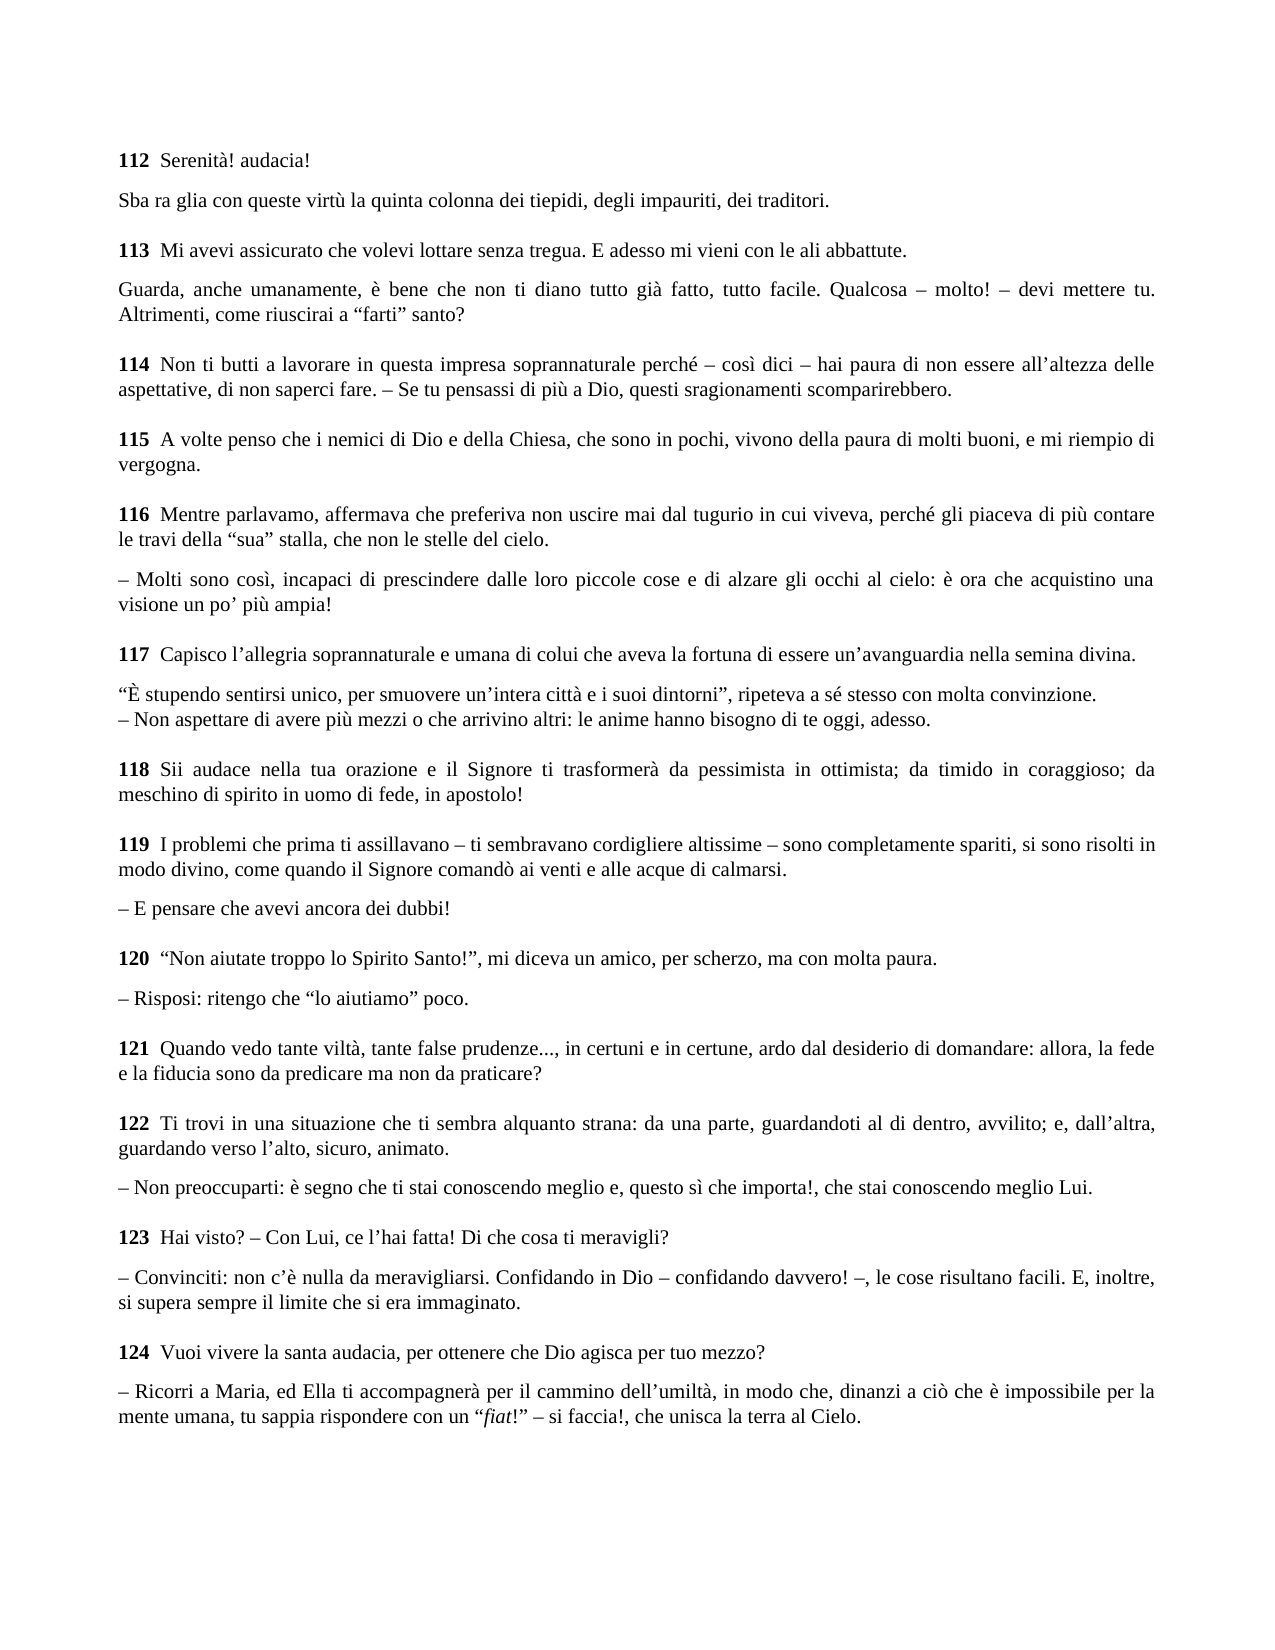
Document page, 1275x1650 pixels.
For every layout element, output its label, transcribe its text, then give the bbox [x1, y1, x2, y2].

text 119 I problemi che prima ti assillavano – ti sembravano cordigliere altissime – sono completamente spariti, si sono risolti in modo divino, come quando il Signore comandò ai venti e alle acque di calmarsi. [118, 831, 1157, 881]
text – Risposi: ritengo che “lo aiutiamo” poco. [118, 985, 1157, 1010]
text 112 Serenità! audacia! [118, 148, 1157, 173]
text 118 Sii audace nella tua orazione e il Signore ti trasformerà da pessimista in ottimista; da timido in coraggioso; da meschino di spirito in uomo di fede, in apostolo! [118, 756, 1157, 806]
text – Molti sono così, incapaci di prescindere dalle loro piccole cose e di alzare gli occhi al cielo: è ora che acquistino una visione un po’ più ampia! [118, 566, 1157, 616]
text 115 A volte penso che i nemici di Dio e della Chiesa, che sono in pochi, vivono della paura di molti buoni, e mi riempio di vergogna. [118, 427, 1157, 477]
text – Non preoccuparti: è segno che ti stai conoscendo meglio e, questo sì che importa!, che stai conoscendo meglio Lui. [118, 1175, 1157, 1200]
text – Ricorri a Maria, ed Ella ti accompagnerà per il cammino dell’umiltà, in modo che, dinanzi a ciò che è impossibile per la mente umana, tu sappia rispondere con un “fiat!” – si faccia!, che unisca la terra al Cielo. [118, 1379, 1157, 1429]
text 113 Mi avevi assicurato che volevi lottare senza tregua. E adesso mi vieni con le ali abbattute. [118, 237, 1157, 262]
text Guarda, anche umanamente, è bene che non ti diano tutto già fatto, tutto facile. Qualcosa – molto! – devi mettere tu. Altrimenti, come riuscirai a “farti” santo? [118, 277, 1157, 327]
text 122 Ti trovi in una situazione che ti sembra alquanto strana: da una parte, guardandoti al di dentro, avvilito; e, dall’altra, guardando verso l’alto, sicuro, animato. [118, 1110, 1157, 1160]
text 123 Hai visto? – Con Lui, ce l’hai fatta! Di che cosa ti meravigli? [118, 1225, 1157, 1250]
text 120 “Non aiutate troppo lo Spirito Santo!”, mi diceva un amico, per scherzo, ma con molta paura. [118, 946, 1157, 971]
text – Convinciti: non c’è nulla da meravigliarsi. Confidando in Dio – confidando davvero! –, le cose risultano facili. E, inoltre, si supera sempre il limite che si era immaginato. [118, 1264, 1157, 1314]
text – E pensare che avevi ancora dei dubbi! [118, 896, 1157, 921]
text 116 Mentre parlavamo, affermava che preferiva non uscire mai dal tugurio in cui viveva, perché gli piaceva di più contare le travi della “sua” stalla, che non le stelle del cielo. [118, 502, 1157, 552]
text – Non aspettare di avere più mezzi o che arrivino altri: le anime hanno bisogno di te oggi, adesso. [118, 706, 1157, 731]
text 124 Vuoi vivere la santa audacia, per ottenere che Dio agisca per tuo mezzo? [118, 1339, 1157, 1364]
text 114 Non ti butti a lavorare in questa impresa soprannaturale perché – così dici – hai paura di non essere all’altezza delle aspettative, di non saperci fare. – Se tu pensassi di più a Dio, questi sragionamenti scomparirebbero. [118, 352, 1157, 402]
text 117 Capisco l’allegria soprannaturale e umana di colui che aveva la fortuna di essere un’avanguardia nella semina divina. [118, 641, 1157, 666]
text Sba ra glia con queste virtù la quinta colonna dei tiepidi, degli impauriti, dei traditori. [118, 187, 1157, 212]
text “È stupendo sentirsi unico, per smuovere un’intera città e i suoi dintorni”, ripeteva a sé stesso con molta convinzione. [118, 681, 1157, 706]
text 121 Quando vedo tante viltà, tante false prudenze..., in certuni e in certune, ardo dal desiderio di domandare: allora, la fede e la fiducia sono da predicare ma non da praticare? [118, 1035, 1157, 1085]
